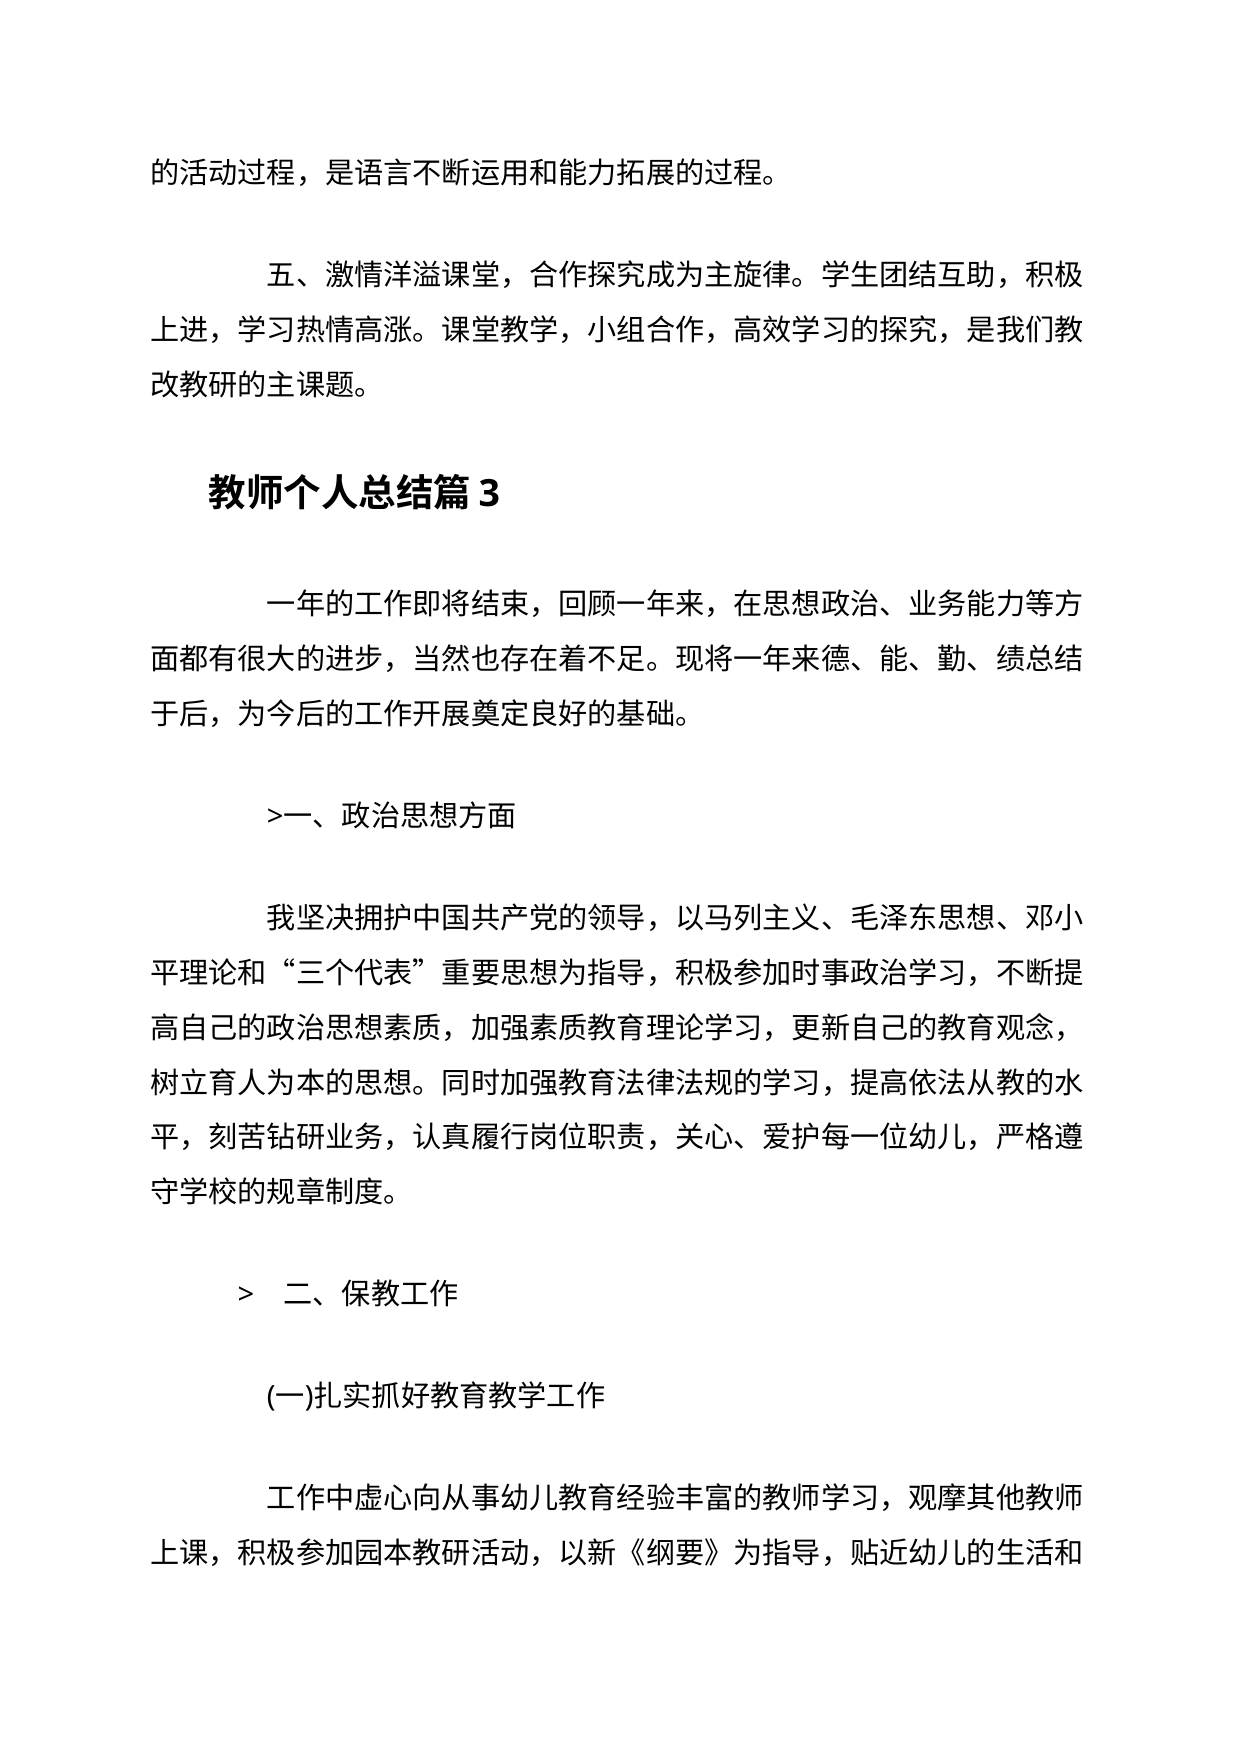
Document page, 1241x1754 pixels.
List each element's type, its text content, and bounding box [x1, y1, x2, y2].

text >一、政治思想方面 [150, 792, 1090, 835]
text 五、激情洋溢课堂，合作探究成为主旋律。学生团结互助，积极上进，学习热情高涨。课堂教学，小组合作，高效学习的探究，是我们教改教研的主课题。 [150, 252, 1090, 404]
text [150, 150, 1090, 192]
text (一)扎实抓好教育教学工作 [150, 1373, 1090, 1415]
text 一年的工作即将结束，回顾一年来，在思想政治、业务能力等方面都有很大的进步，当然也存在着不足。现将一年来德、能、勤、绩总结于后，为今后的工作开展奠定良好的基础。 [150, 581, 1090, 733]
text 我坚决拥护中国共产党的领导，以马列主义、毛泽东思想、邓小平理论和“三个代表”重要思想为指导，积极参加时事政治学习，不断提高自己的政治思想素质，加强素质教育理论学习，更新自己的教育观念，树立育人为本的思想。同时加强教育法律法规的学习，提高依法从教的水平，刻苦钻研业务，认真履行岗位职责，关心、爱护每一位幼儿，严格遵守学校的规章制度。 [150, 894, 1090, 1211]
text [150, 1475, 1090, 1572]
text 教师个人总结篇3 [150, 463, 1090, 518]
text > 二、保教工作 [150, 1271, 1090, 1313]
